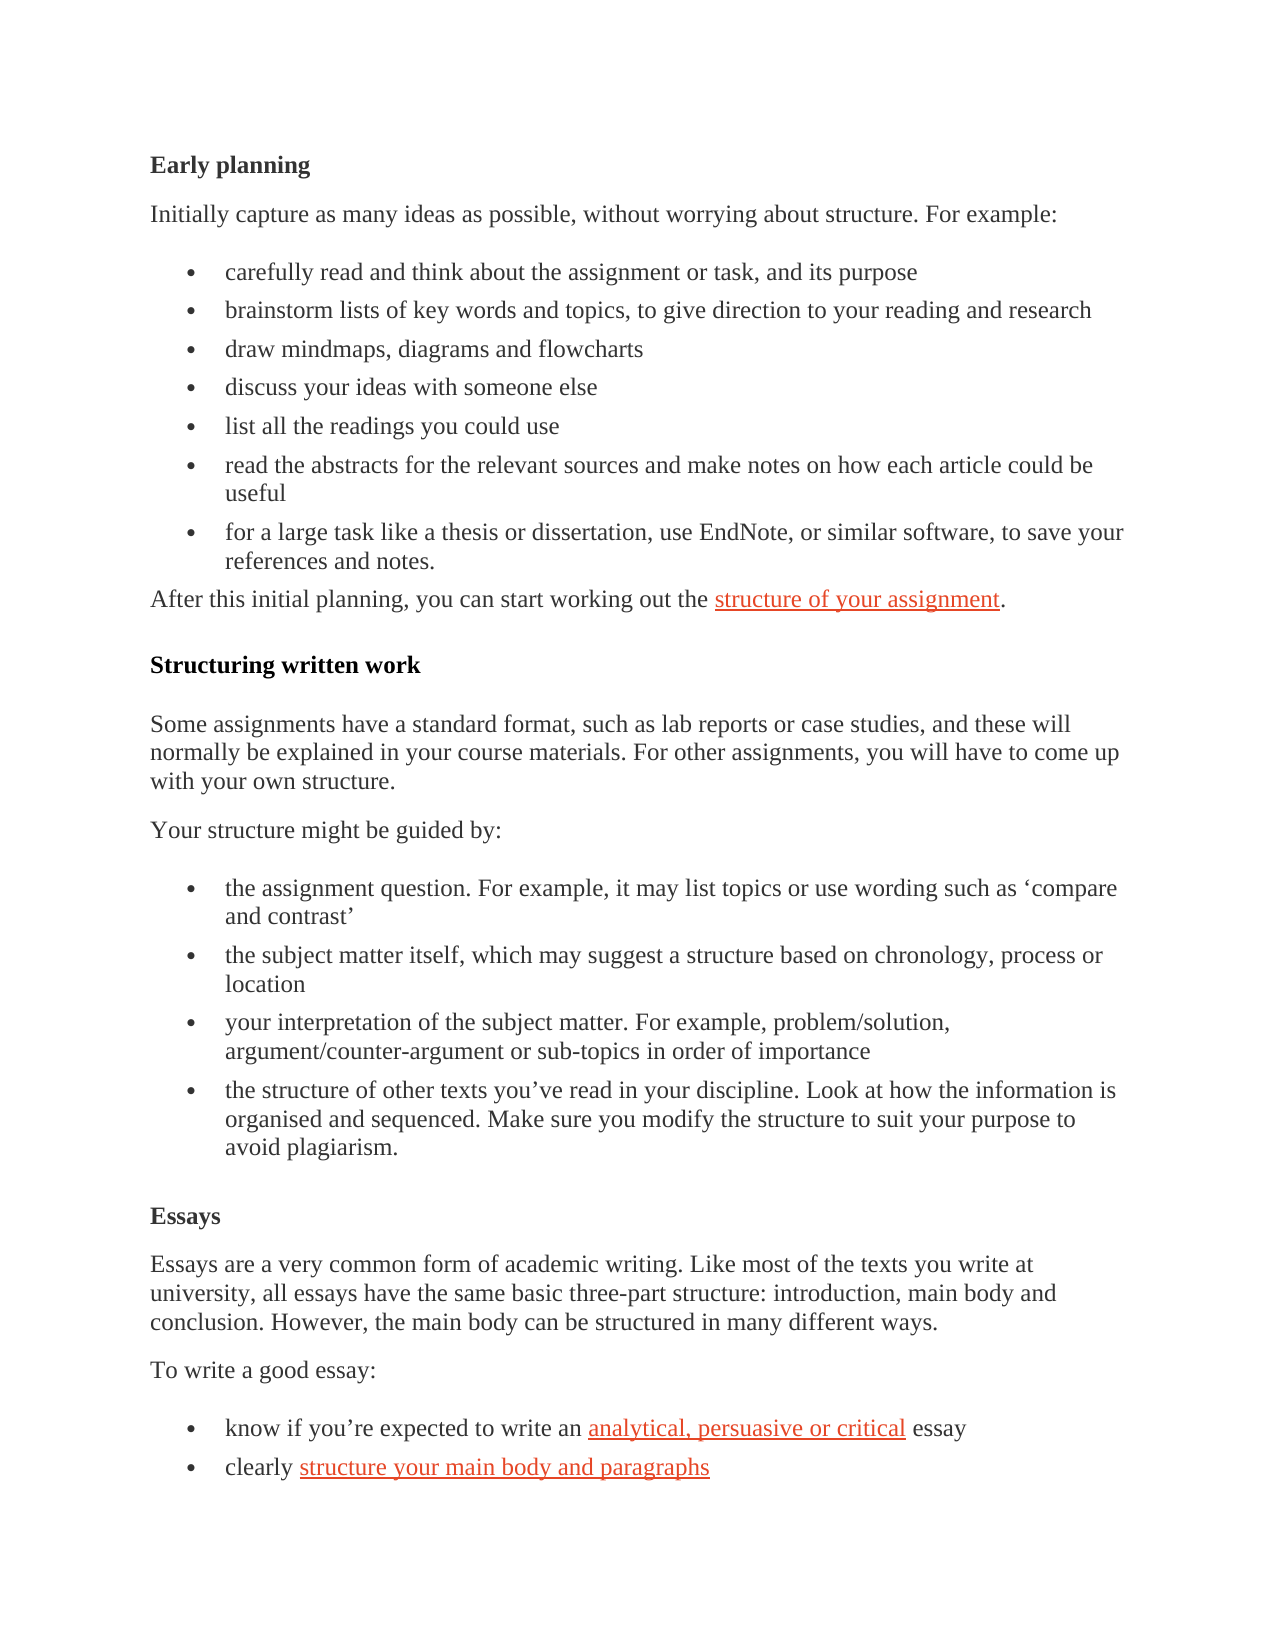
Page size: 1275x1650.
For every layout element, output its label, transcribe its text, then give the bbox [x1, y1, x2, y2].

list read the abstracts for the relevant sources and make notes on how each article could be useful [187, 450, 1125, 507]
text Your structure might be guided by: [150, 815, 1125, 843]
list for a large task like a thesis or dissertation, use EndNote, or similar software, to save your references and notes. [187, 517, 1125, 575]
list discuss your ideas with someone else [187, 372, 1125, 401]
list list all the readings you could use [187, 411, 1125, 440]
list the assignment question. For example, it may list topics or use wording such as ‘compare and contrast’ [187, 873, 1125, 930]
text Some assignments have a standard format, such as lab reports or case studies, and these will normally be explained in your course materials. For other assignments, you will have to come up with your own structure. [150, 709, 1125, 795]
subtitle Essays [150, 1201, 1125, 1229]
text Essays are a very common form of academic writing. Like most of the texts you write at university, all essays have the same basic three-part structure: introduction, main body and conclusion. However, the main body can be structured in many different ways. [150, 1249, 1125, 1336]
list your interpretation of the subject matter. For example, problem/solution, argument/counter-argument or sub-topics in order of importance [187, 1007, 1125, 1065]
list carefully read and think about the assignment or task, and its purpose [187, 257, 1125, 285]
text After this initial planning, you can start working out the structure of your assignment. [150, 584, 1125, 613]
text To write a good essay: [150, 1356, 1125, 1384]
list the subject matter itself, which may suggest a structure based on chronology, process or location [187, 940, 1125, 998]
list draw mindmaps, diagrams and flowcharts [187, 334, 1125, 363]
list know if you’re expected to write an analytical, persuasive or critical essay [187, 1413, 1125, 1442]
list the structure of other texts you’ve read in your discipline. Look at how the information is organised and sequenced. Make sure you modify the structure to suit your purpose to avoid plagiarism. [187, 1075, 1125, 1161]
list clearly structure your main body and paragraphs [187, 1452, 1125, 1481]
text Initially capture as many ideas as possible, without worrying about structure. For example: [150, 199, 1125, 227]
subtitle Structuring written work [150, 634, 1125, 679]
list brainstorm lists of key words and topics, to give direction to your reading and research [187, 295, 1125, 324]
text Early planning [150, 150, 1125, 179]
